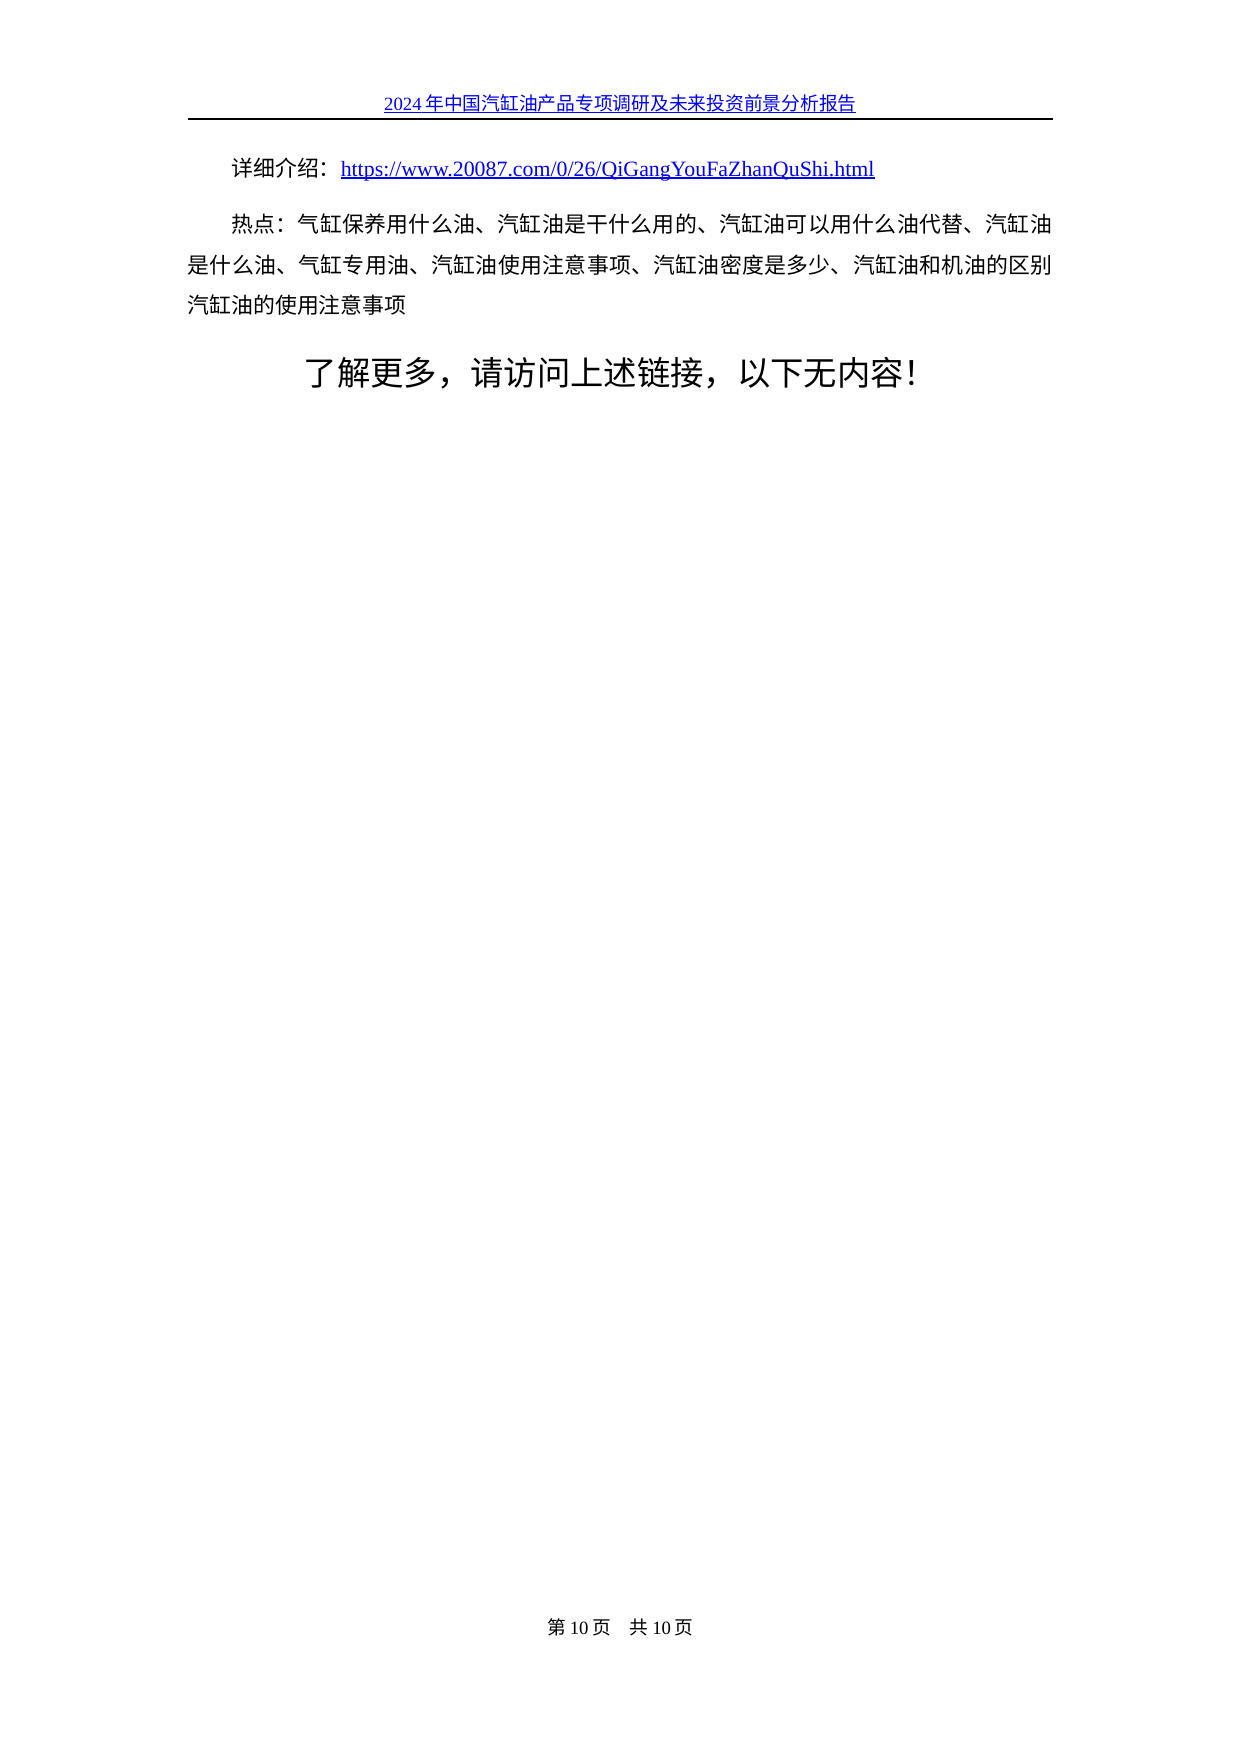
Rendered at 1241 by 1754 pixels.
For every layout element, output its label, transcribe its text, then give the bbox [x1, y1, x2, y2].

title 了解更多，请访问上述链接，以下无内容！ [187, 338, 1053, 403]
text 详细介绍：https://www.20087.com/0/26/QiGangYouFaZhanQuShi.html [187, 150, 1053, 183]
text 热点：气缸保养用什么油、汽缸油是干什么用的、汽缸油可以用什么油代替、汽缸油是什么油、气缸专用油、汽缸油使用注意事项、汽缸油密度是多少、汽缸油和机油的区别、汽缸油的使用注意事项 [187, 207, 1053, 321]
